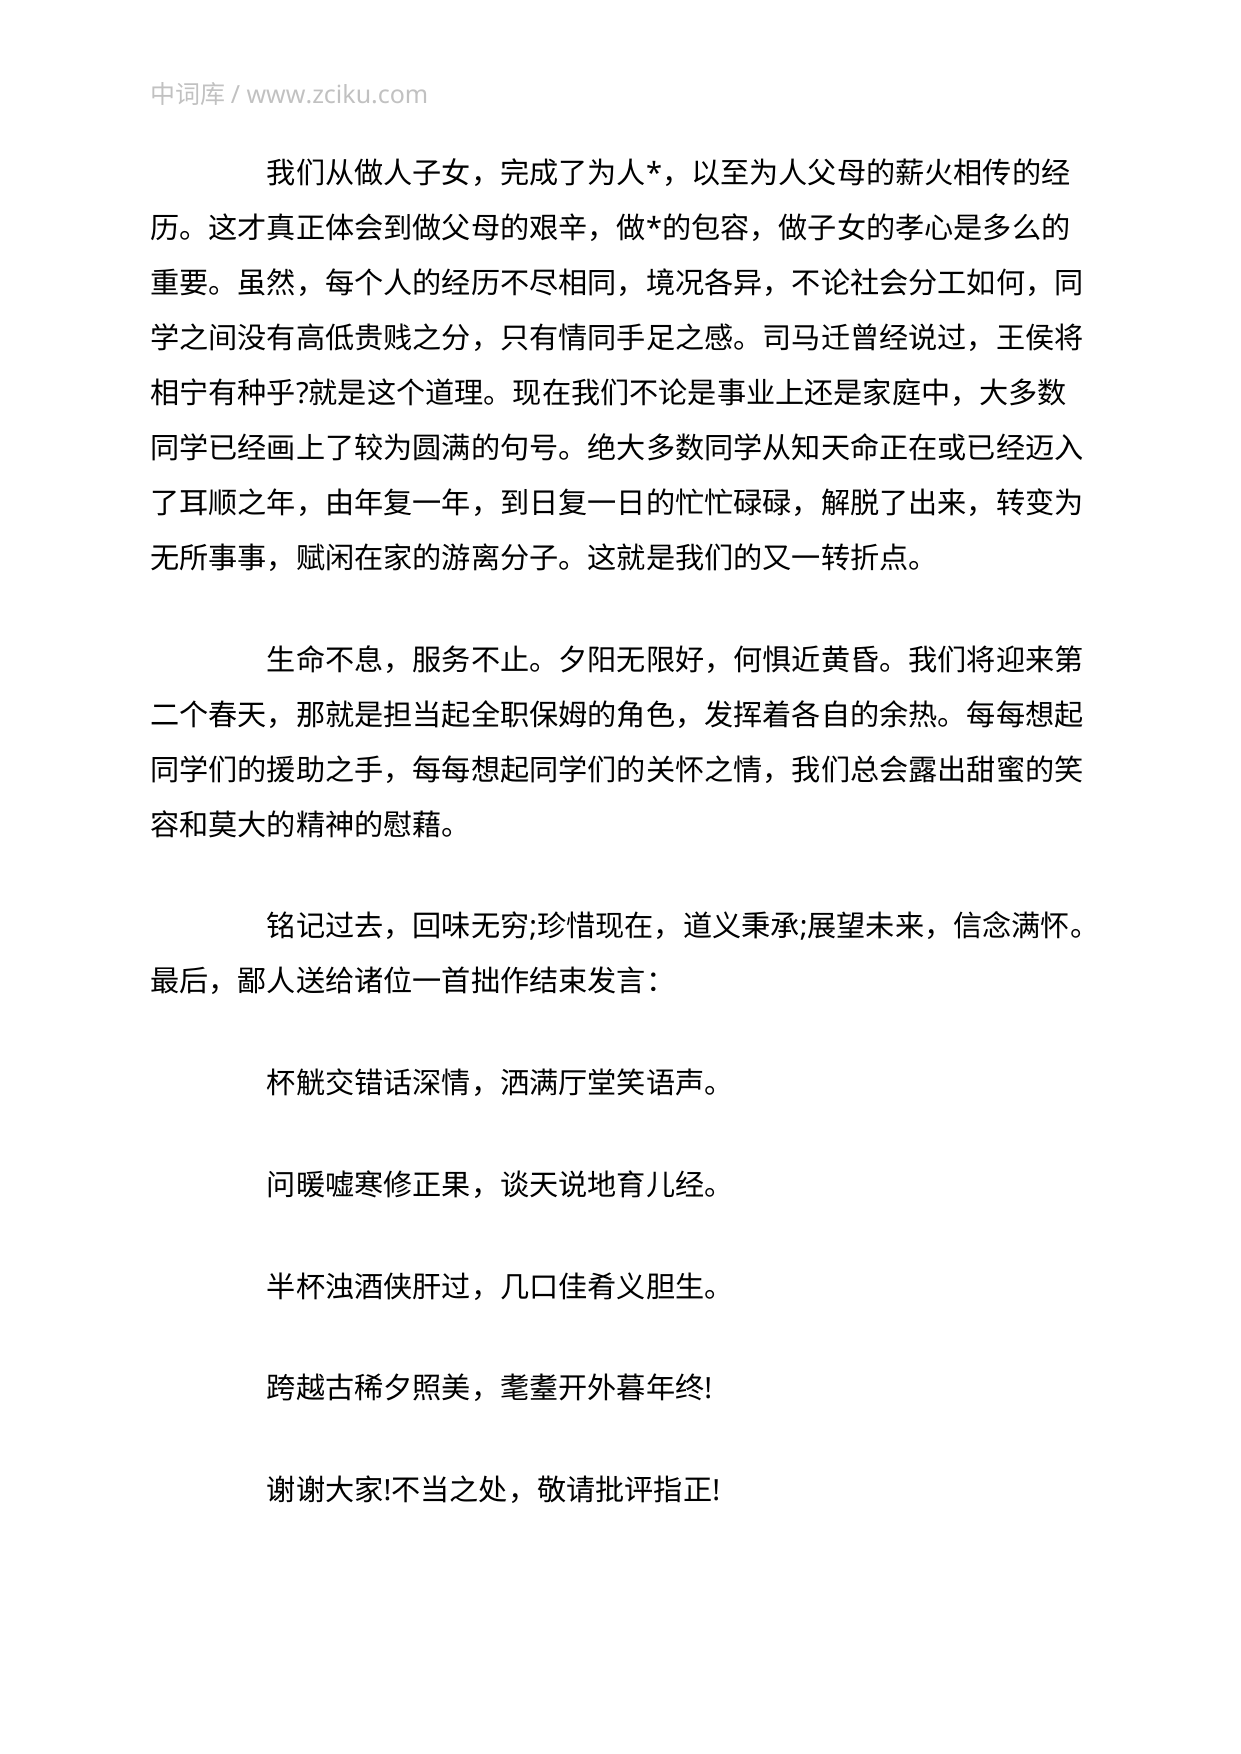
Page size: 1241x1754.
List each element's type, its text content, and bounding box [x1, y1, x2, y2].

text 半杯浊酒侠肝过，几口佳肴义胆生。 [150, 1263, 1090, 1305]
text 杯觥交错话深情，洒满厅堂笑语声。 [150, 1059, 1090, 1102]
text 我们从做人子女，完成了为人*，以至为人父母的薪火相传的经历。这才真正体会到做父母的艰辛，做*的包容，做子女的孝心是多么的重要。虽然，每个人的经历不尽相同，境况各异，不论社会分工如何，同学之间没有高低贵贱之分，只有情同手足之感。司马迁曾经说过，王侯将相宁有种乎?就是这个道理。现在我们不论是事业上还是家庭中，大多数同学已经画上了较为圆满的句号。绝大多数同学从知天命正在或已经迈入了耳顺之年，由年复一年，到日复一日的忙忙碌碌，解脱了出来，转变为无所事事，赋闲在家的游离分子。这就是我们的又一转折点。 [150, 150, 1090, 577]
text 铭记过去，回味无穷;珍惜现在，道义秉承;展望未来，信念满怀。最后，鄙人送给诸位一首拙作结束发言： [150, 903, 1090, 1000]
text 谢谢大家!不当之处，敬请批评指正! [150, 1467, 1090, 1509]
text 生命不息，服务不止。夕阳无限好，何惧近黄昏。我们将迎来第二个春天，那就是担当起全职保姆的角色，发挥着各自的余热。每每想起同学们的援助之手，每每想起同学们的关怀之情，我们总会露出甜蜜的笑容和莫大的精神的慰藉。 [150, 636, 1090, 843]
text 跨越古稀夕照美，耄耋开外暮年终! [150, 1365, 1090, 1407]
text 问暖嘘寒修正果，谈天说地育儿经。 [150, 1161, 1090, 1204]
